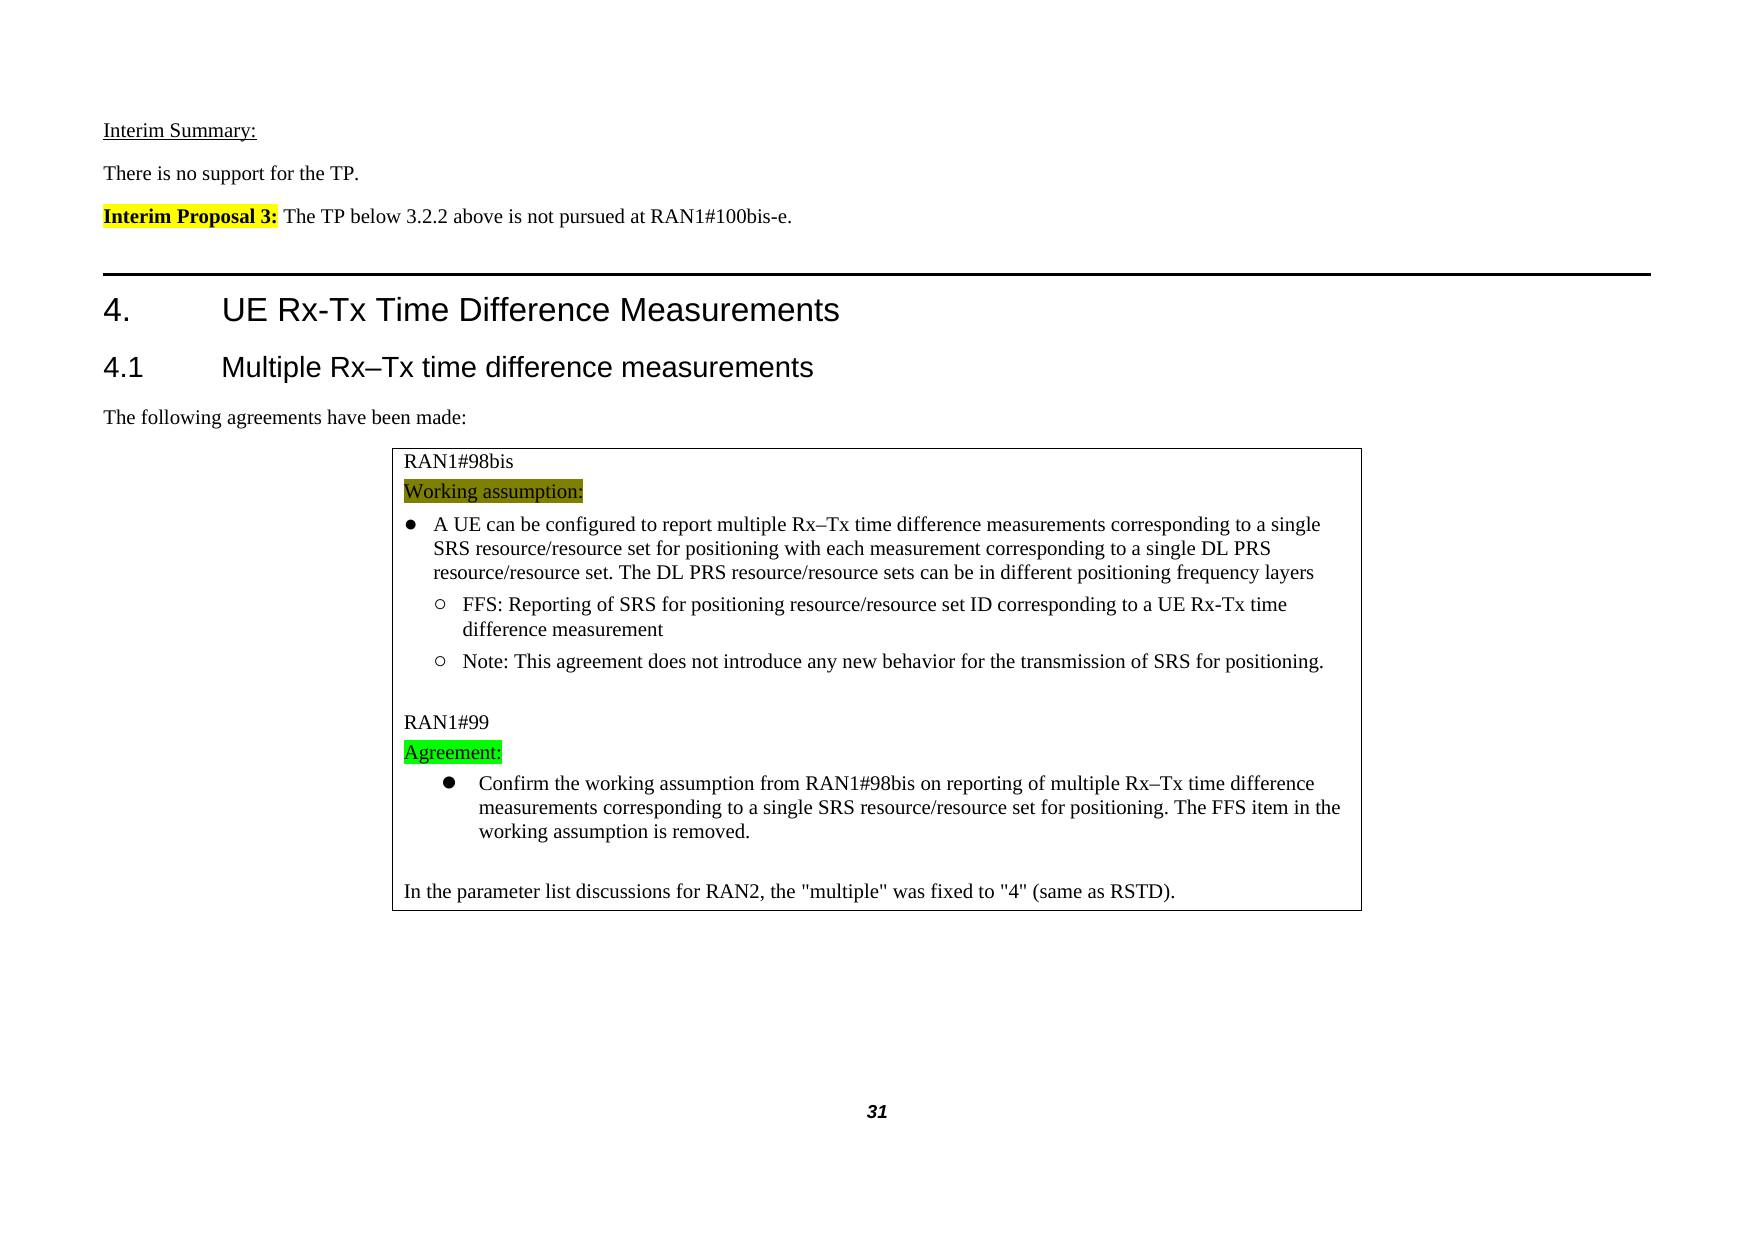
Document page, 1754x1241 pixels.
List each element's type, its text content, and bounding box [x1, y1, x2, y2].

text The following agreements have been made: [103, 405, 1651, 429]
subtitle 4. UE Rx-Tx Time Difference Measurements [103, 290, 1651, 328]
text There is no support for the TP. [103, 161, 1651, 185]
text Interim Summary: [103, 118, 1651, 142]
subtitle 4.1 Multiple Rx–Tx time difference measurements [103, 350, 1651, 384]
table_header RAN1#98bis Working assumption: A UE can be configured to report multiple Rx–Tx time difference measurements corresponding to a single SRS resource/resource set for positioning with each measurement corresponding to a single DL PRS resource/resource set. The DL PRS resource/resource sets can be in different positioning frequency layers FFS: Reporting of SRS for positioning resource/resource set ID corresponding to a UE Rx-Tx time difference measurement Note: This agreement does not introduce any new behavior for the transmission of SRS for positioning. RAN1#99 Agreement: Confirm the working assumption from RAN1#98bis on reporting of multiple Rx–Tx time difference measurements corresponding to a single SRS resource/resource set for positioning. The FFS item in the working assumption is removed. In the parameter list discussions for RAN2, the "multiple" was fixed to "4" (same as RSTD). [393, 449, 1361, 910]
text Interim Proposal 3: The TP below 3.2.2 above is not pursued at RAN1#100bis-e. [278, 204, 1651, 228]
